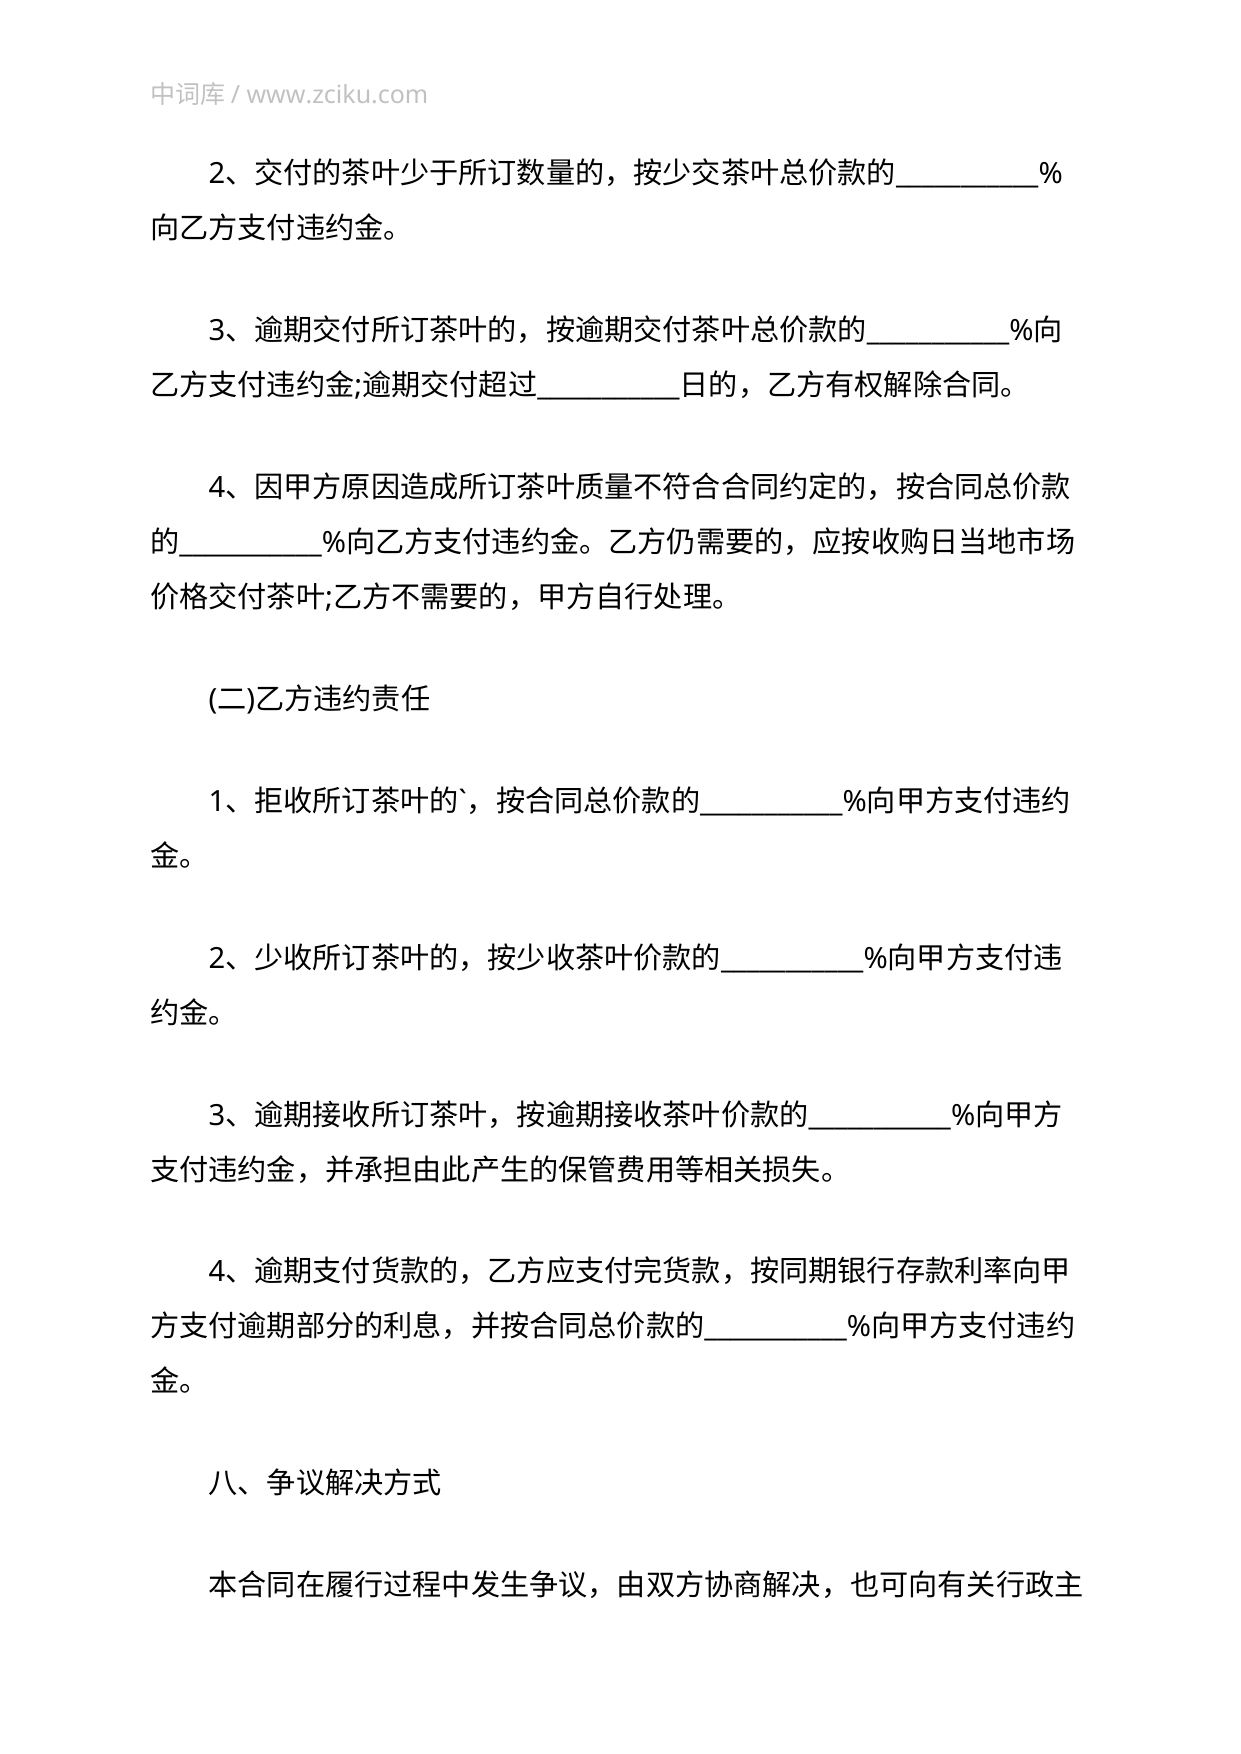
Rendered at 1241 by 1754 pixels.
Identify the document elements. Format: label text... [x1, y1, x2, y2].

text 2、交付的茶叶少于所订数量的，按少交茶叶总价款的___________%向乙方支付违约金。 [150, 150, 1090, 247]
text 4、逾期支付货款的，乙方应支付完货款，按同期银行存款利率向甲方支付逾期部分的利息，并按合同总价款的___________%向甲方支付违约金。 [150, 1248, 1090, 1400]
text (二)乙方违约责任 [150, 676, 1090, 718]
text 3、逾期交付所订茶叶的，按逾期交付茶叶总价款的___________%向乙方支付违约金;逾期交付超过___________日的，乙方有权解除合同。 [150, 307, 1090, 404]
text 2、少收所订茶叶的，按少收茶叶价款的___________%向甲方支付违约金。 [150, 934, 1090, 1032]
text 3、逾期接收所订茶叶，按逾期接收茶叶价款的___________%向甲方支付违约金，并承担由此产生的保管费用等相关损失。 [150, 1091, 1090, 1188]
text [150, 1562, 1090, 1604]
text 4、因甲方原因造成所订茶叶质量不符合合同约定的，按合同总价款的___________%向乙方支付违约金。乙方仍需要的，应按收购日当地市场价格交付茶叶;乙方不需要的，甲方自行处理。 [150, 464, 1090, 616]
text 八、争议解决方式 [150, 1460, 1090, 1502]
text 1、拒收所订茶叶的`，按合同总价款的___________%向甲方支付违约金。 [150, 778, 1090, 875]
